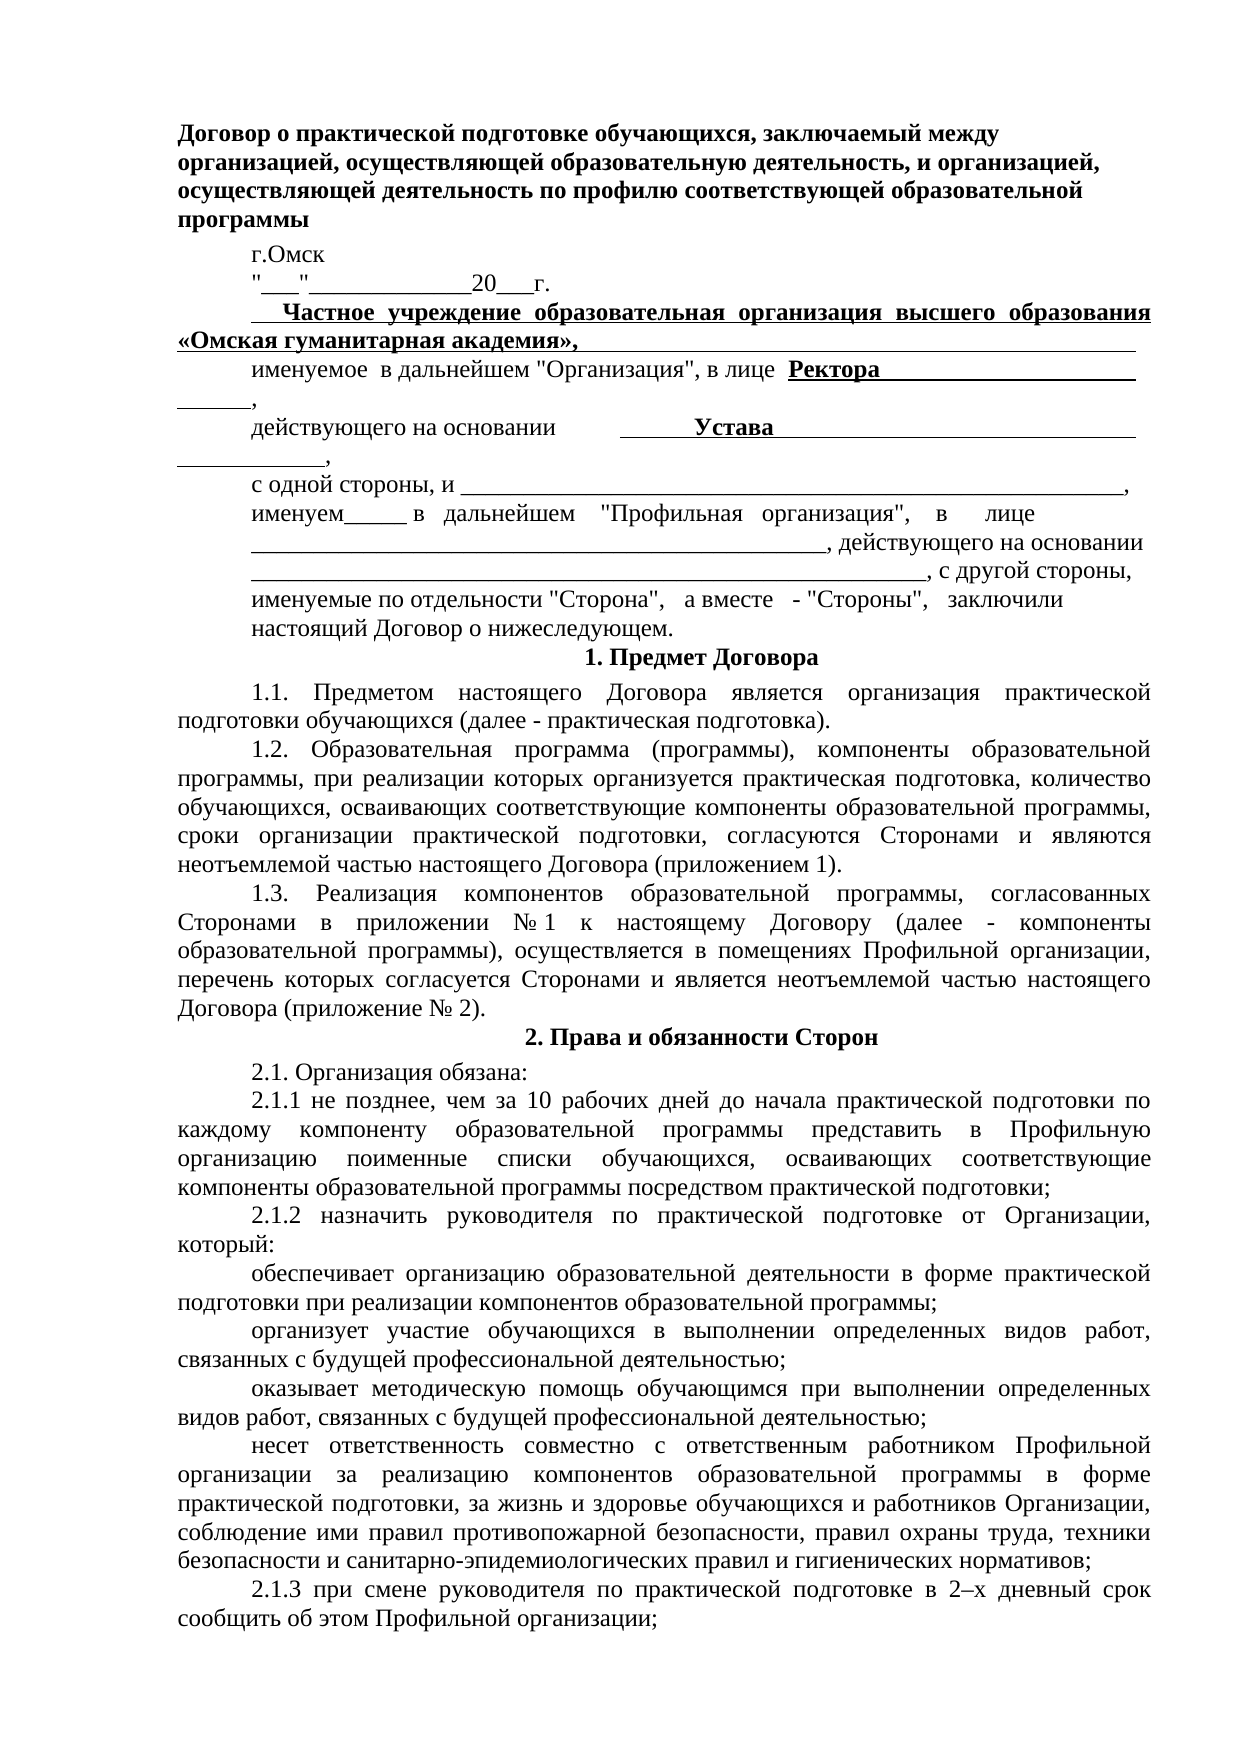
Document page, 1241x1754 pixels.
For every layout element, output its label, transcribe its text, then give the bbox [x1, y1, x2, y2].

text 2.1.1 не позднее, чем за 10 рабочих дней до начала практической подготовки по каждому компоненту образовательной программы представить в Профильную организацию поименные списки обучающихся, осваивающих соответствующие компоненты образовательной программы посредством практической подготовки; [177, 1086, 1152, 1201]
text ______________________________________________, действующего на основании [177, 527, 1152, 556]
text ______________________________________________________, с другой стороны, [177, 556, 1152, 584]
text именуемое в дальнейшем "Организация", в лице Ректора , [177, 354, 1152, 412]
text действующего на основании Устава , [177, 412, 1152, 469]
text 2.1.2 назначить руководителя по практической подготовке от Организации, который: [177, 1201, 1152, 1258]
text с одной стороны, и _____________________________________________________, [177, 469, 1152, 498]
text г.Омск "___"_____________20___г. [177, 239, 1152, 297]
text несет ответственность совместно с ответственным работником Профильной организации за реализацию компонентов образовательной программы в форме практической подготовки, за жизнь и здоровье обучающихся и работников Организации, соблюдение ими правил противопожарной безопасности, правил охраны труда, техники безопасности и санитарно-эпидемиологических правил и гигиенических нормативов; [177, 1431, 1152, 1574]
text 2.1.3 при смене руководителя по практической подготовке в 2–х дневный срок сообщить об этом Профильной организации; [177, 1574, 1152, 1632]
text 1. Предмет Договора [177, 642, 1152, 671]
text настоящий Договор о нижеследующем. [177, 613, 1152, 642]
text 1.1. Предметом настоящего Договора является организация практической подготовки обучающихся (далее - практическая подготовка). [177, 677, 1152, 734]
text обеспечивает организацию образовательной деятельности в форме практической подготовки при реализации компонентов образовательной программы; [177, 1258, 1152, 1316]
text 2. Права и обязанности Сторон [177, 1022, 1152, 1051]
text 1.2. Образовательная программа (программы), компоненты образовательной программы, при реализации которых организуется практическая подготовка, количество обучающихся, осваивающих соответствующие компоненты образовательной программы, сроки организации практической подготовки, согласуются Сторонами и являются неотъемлемой частью настоящего Договора (приложением 1). [177, 734, 1152, 878]
text именуемые по отдельности "Сторона", а вместе - "Стороны", заключили [177, 584, 1152, 613]
text организует участие обучающихся в выполнении определенных видов работ, связанных с будущей профессиональной деятельностью; [177, 1316, 1152, 1373]
text оказывает методическую помощь обучающимся при выполнении определенных видов работ, связанных с будущей профессиональной деятельностью; [177, 1373, 1152, 1431]
text Частное учреждение образовательная организация высшего образования «Омская гуманитарная академия», [177, 297, 1152, 354]
text Договор о практической подготовке обучающихся, заключаемый между организацией, осуществляющей образовательную деятельность, и организацией, осуществляющей деятельность по профилю соответствующей образовательной программы [177, 118, 1152, 233]
text 1.3. Реализация компонентов образовательной программы, согласованных Сторонами в приложении № 1 к настоящему Договору (далее - компоненты образовательной программы), осуществляется в помещениях Профильной организации, перечень которых согласуется Сторонами и является неотъемлемой частью настоящего Договора (приложение № 2). [177, 878, 1152, 1022]
text 2.1. Организация обязана: [177, 1057, 1152, 1086]
text именуем_____ в дальнейшем "Профильная организация", в лице [177, 498, 1152, 527]
